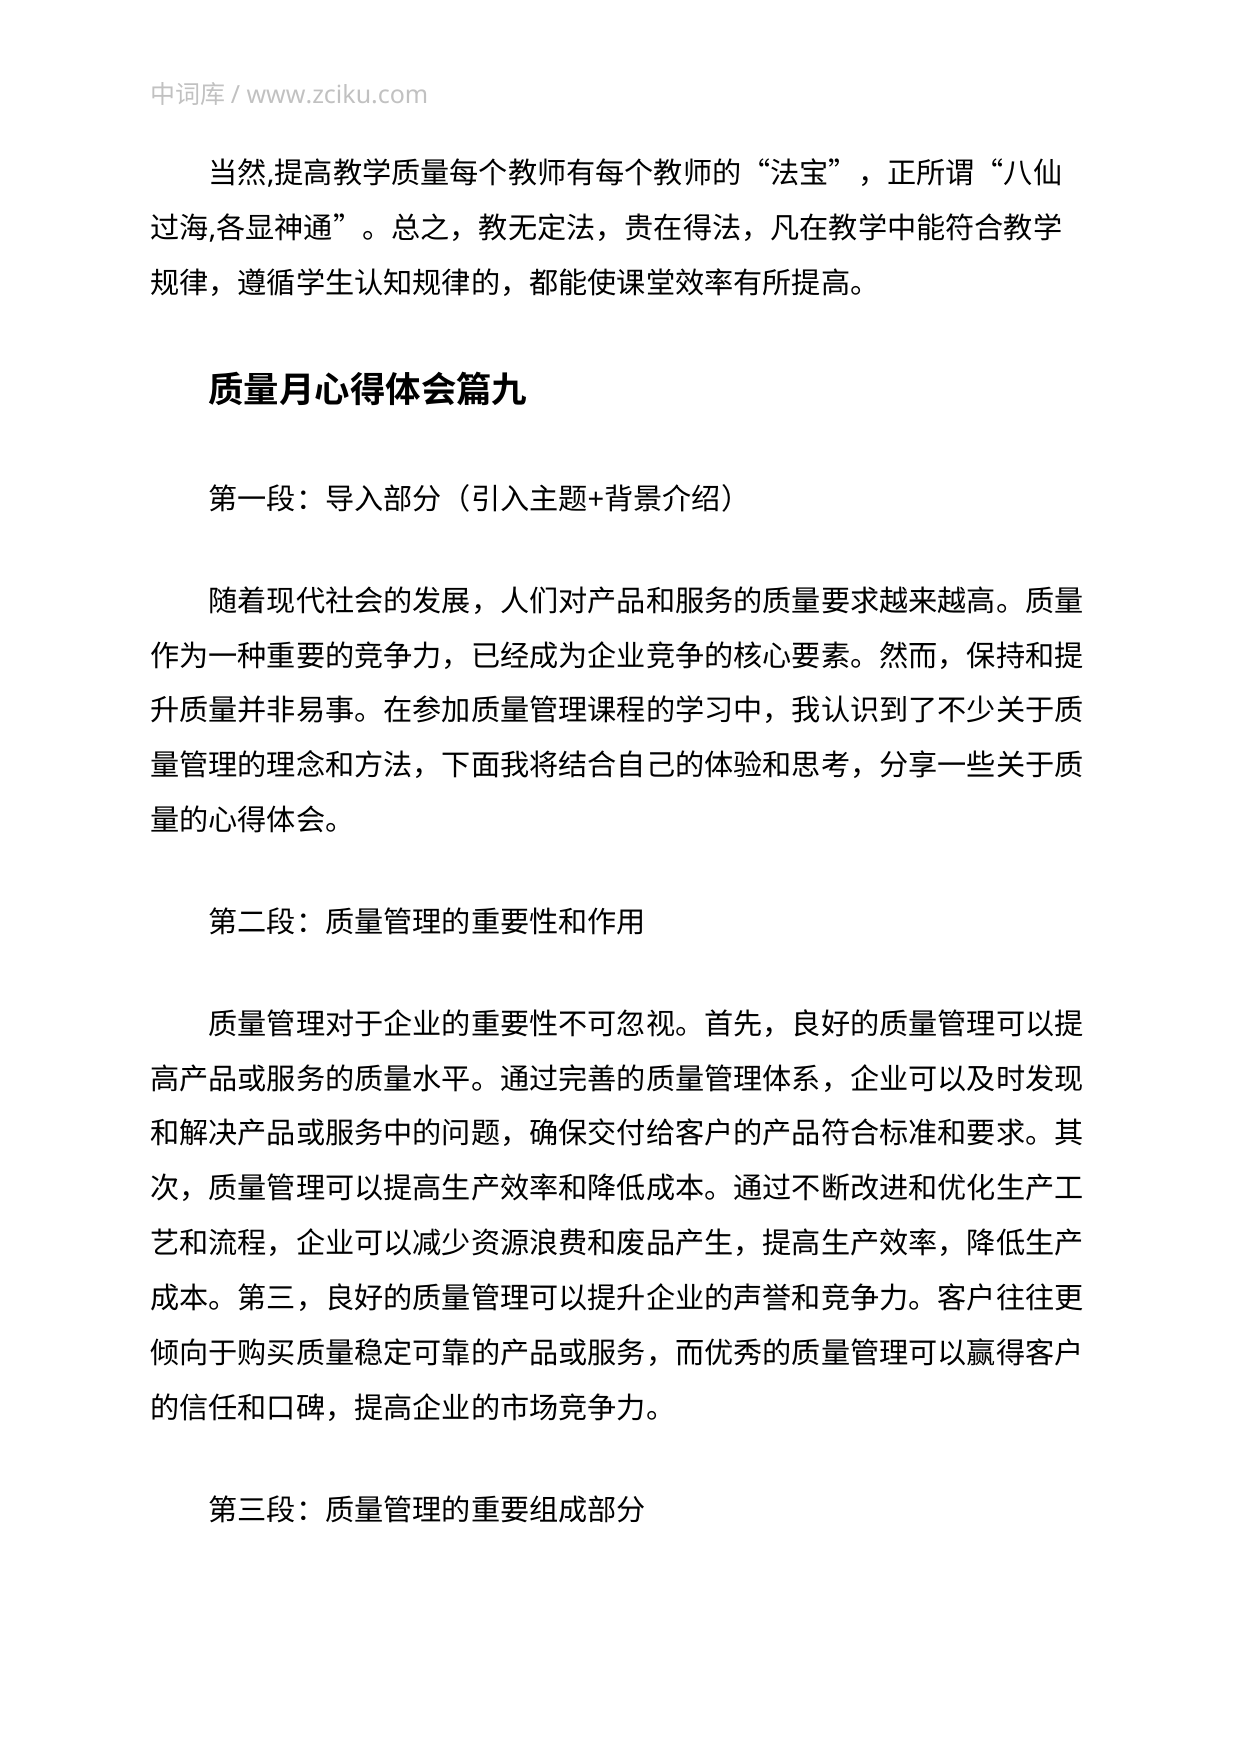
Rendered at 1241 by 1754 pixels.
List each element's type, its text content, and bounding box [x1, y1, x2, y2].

text 当然,提高教学质量每个教师有每个教师的“法宝”，正所谓“八仙过海,各显神通”。总之，教无定法，贵在得法，凡在教学中能符合教学规律，遵循学生认知规律的，都能使课堂效率有所提高。 [150, 150, 1090, 302]
text 第一段：导入部分（引入主题+背景介绍） [150, 475, 1090, 518]
text 随着现代社会的发展，人们对产品和服务的质量要求越来越高。质量作为一种重要的竞争力，已经成为企业竞争的核心要素。然而，保持和提升质量并非易事。在参加质量管理课程的学习中，我认识到了不少关于质量管理的理念和方法，下面我将结合自己的体验和思考，分享一些关于质量的心得体会。 [150, 577, 1090, 839]
text 质量月心得体会篇九 [150, 362, 1090, 413]
text 质量管理对于企业的重要性不可忽视。首先，良好的质量管理可以提高产品或服务的质量水平。通过完善的质量管理体系，企业可以及时发现和解决产品或服务中的问题，确保交付给客户的产品符合标准和要求。其次，质量管理可以提高生产效率和降低成本。通过不断改进和优化生产工艺和流程，企业可以减少资源浪费和废品产生，提高生产效率，降低生产成本。第三，良好的质量管理可以提升企业的声誉和竞争力。客户往往更倾向于购买质量稳定可靠的产品或服务，而优秀的质量管理可以赢得客户的信任和口碑，提高企业的市场竞争力。 [150, 1000, 1090, 1427]
text 第二段：质量管理的重要性和作用 [150, 898, 1090, 941]
text 第三段：质量管理的重要组成部分 [150, 1486, 1090, 1529]
